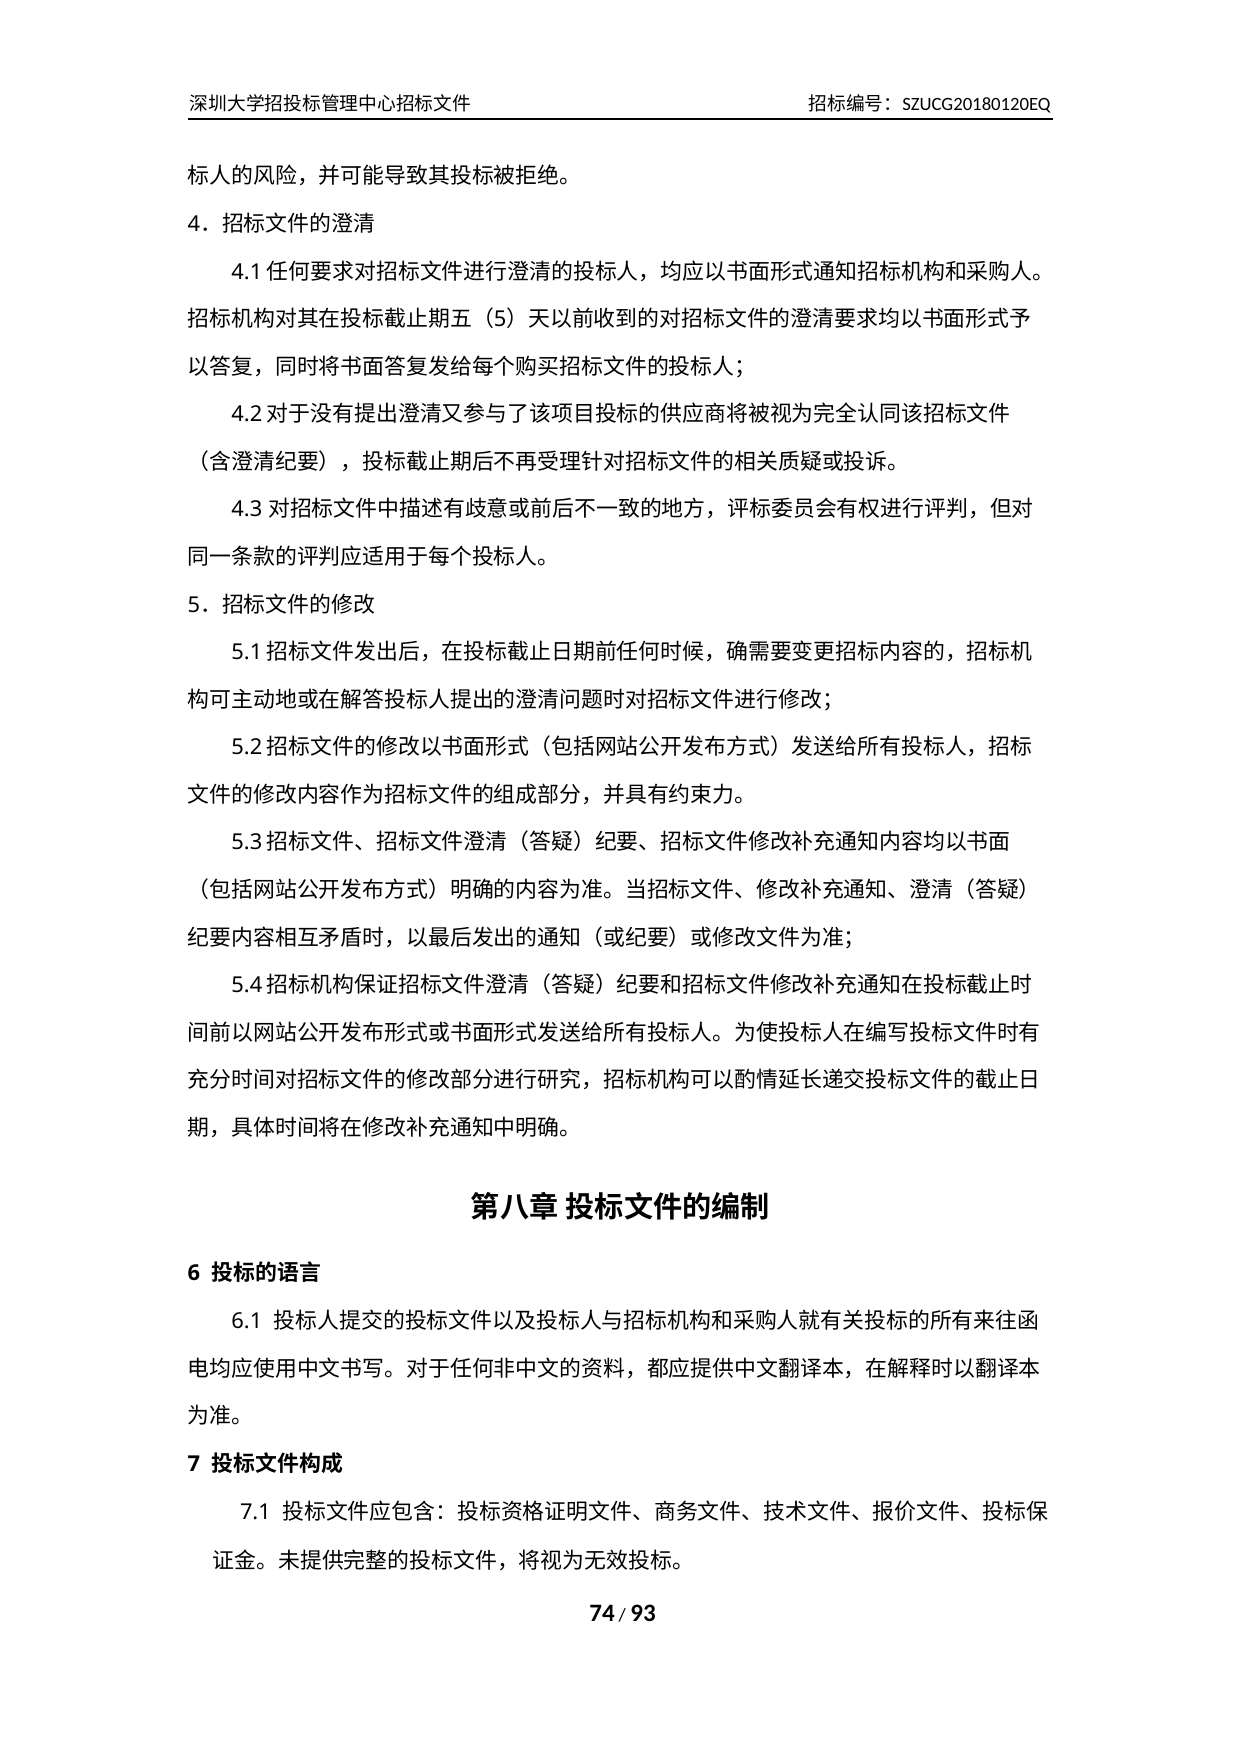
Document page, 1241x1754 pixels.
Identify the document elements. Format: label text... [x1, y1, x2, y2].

text 5.2招标文件的修改以书面形式（包括网站公开发布方式）发送给所有投标人，招标文件的修改内容作为招标文件的组成部分，并具有约束力。 [187, 729, 1053, 808]
text 6.1 投标人提交的投标文件以及投标人与招标机构和采购人就有关投标的所有来往函电均应使用中文书写。对于任何非中文的资料，都应提供中文翻译本，在解释时以翻译本为准。 [187, 1303, 1053, 1430]
text 5.4招标机构保证招标文件澄清（答疑）纪要和招标文件修改补充通知在投标截止时间前以网站公开发布形式或书面形式发送给所有投标人。为使投标人在编写投标文件时有充分时间对招标文件的修改部分进行研究，招标机构可以酌情延长递交投标文件的截止日期，具体时间将在修改补充通知中明确。 [187, 967, 1053, 1141]
text 5.1招标文件发出后，在投标截止日期前任何时候，确需要变更招标内容的，招标机构可主动地或在解答投标人提出的澄清问题时对招标文件进行修改； [187, 634, 1053, 713]
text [187, 158, 1053, 190]
text 4.1任何要求对招标文件进行澄清的投标人，均应以书面形式通知招标机构和采购人。招标机构对其在投标截止期五（5）天以前收到的对招标文件的澄清要求均以书面形式予以答复，同时将书面答复发给每个购买招标文件的投标人； [187, 254, 1053, 381]
text 5.3招标文件、招标文件澄清（答疑）纪要、招标文件修改补充通知内容均以书面（包括网站公开发布方式）明确的内容为准。当招标文件、修改补充通知、澄清（答疑）纪要内容相互矛盾时，以最后发出的通知（或纪要）或修改文件为准； [187, 824, 1053, 951]
text 4.2对于没有提出澄清又参与了该项目投标的供应商将被视为完全认同该招标文件（含澄清纪要），投标截止期后不再受理针对招标文件的相关质疑或投诉。 [187, 396, 1053, 476]
text 4.3 对招标文件中描述有歧意或前后不一致的地方，评标委员会有权进行评判，但对同一条款的评判应适用于每个投标人。 [187, 491, 1053, 571]
text 5．招标文件的修改 [187, 587, 1053, 618]
list 7.1 投标文件应包含：投标资格证明文件、商务文件、技术文件、报价文件、投标保证金。未提供完整的投标文件，将视为无效投标。 [212, 1494, 1053, 1575]
text 7 投标文件构成 [187, 1446, 1053, 1478]
subtitle 第八章 投标文件的编制 [187, 1173, 1053, 1238]
text 6 投标的语言 [187, 1254, 1053, 1287]
text 4．招标文件的澄清 [187, 206, 1053, 238]
